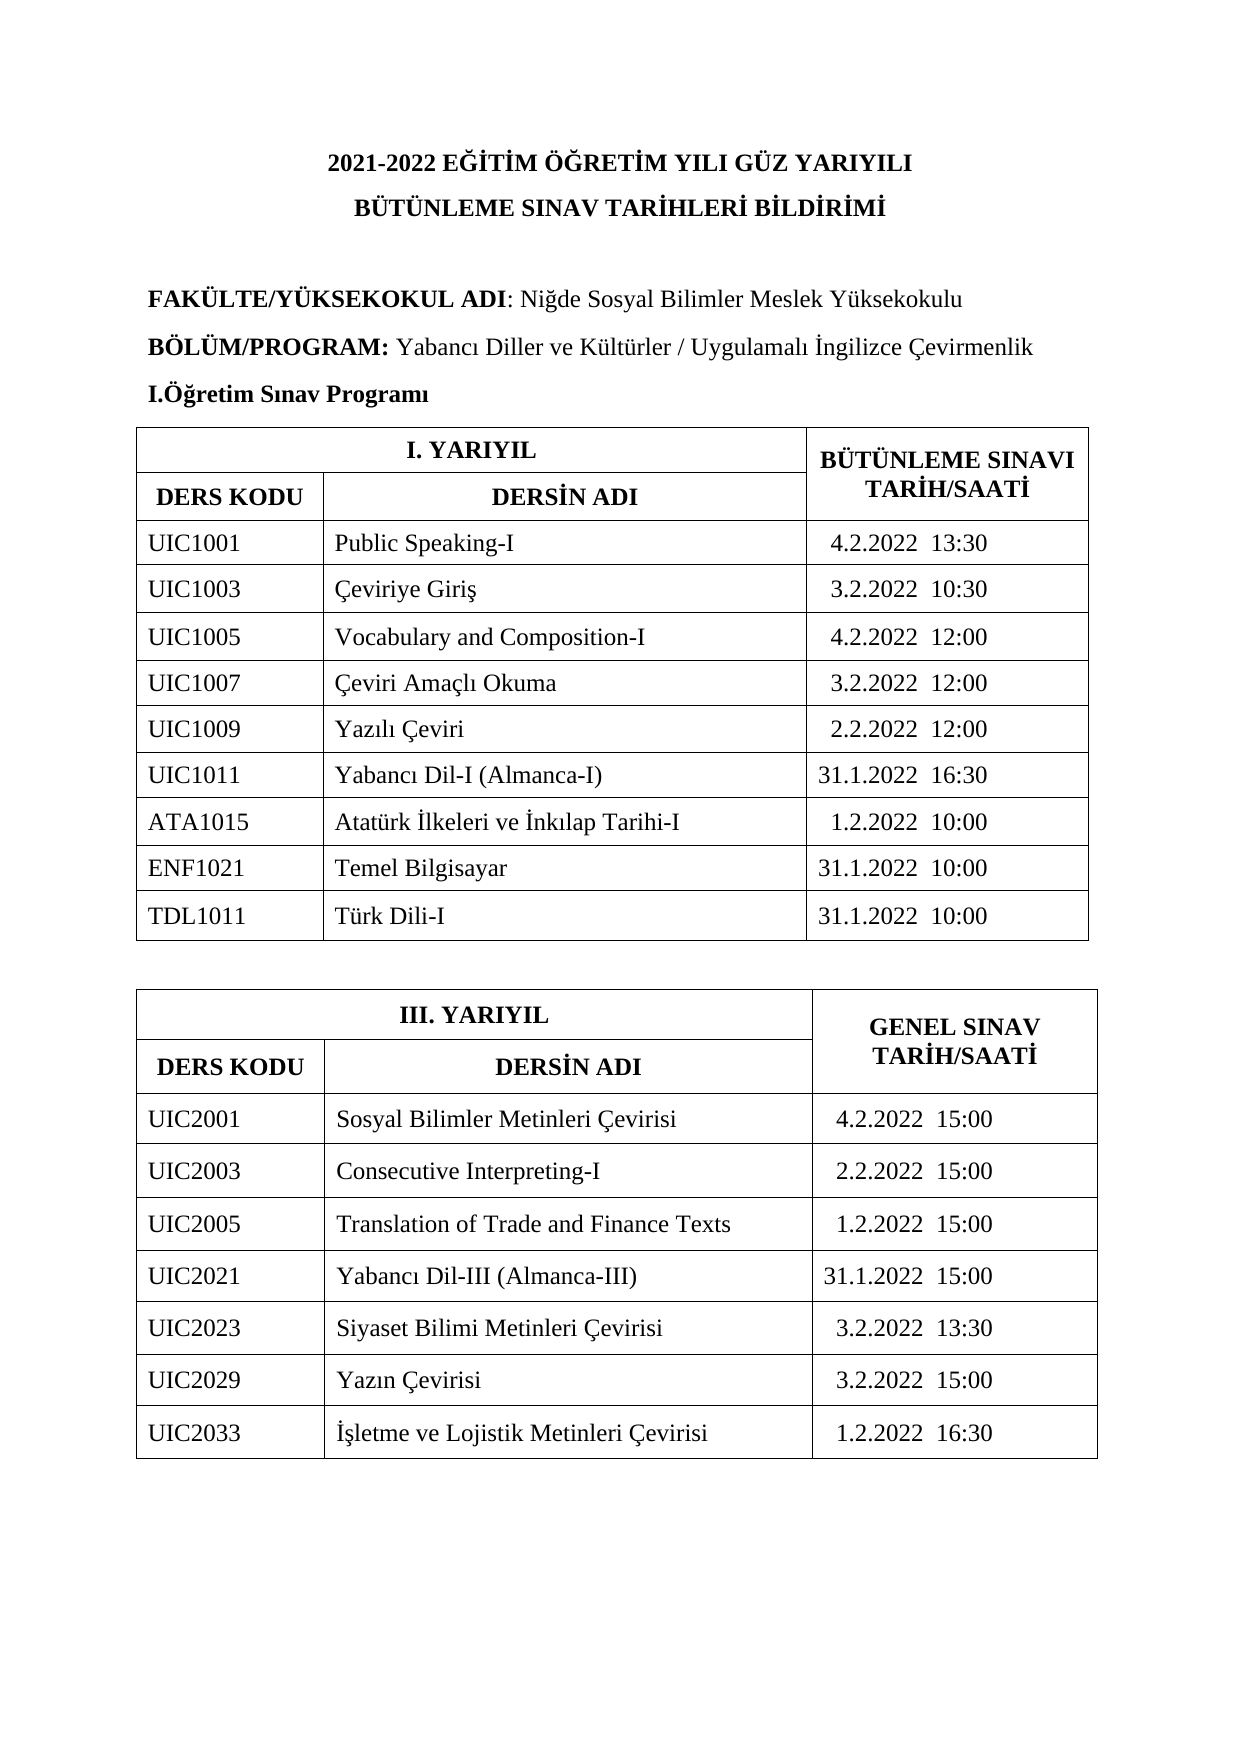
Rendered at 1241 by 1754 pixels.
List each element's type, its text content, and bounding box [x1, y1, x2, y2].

table_cell DERS KODU [137, 1040, 324, 1092]
text BÜTÜNLEME SINAV TARİHLERİ BİLDİRİMİ [148, 193, 1093, 222]
table_cell Çeviri Amaçlı Okuma [324, 661, 806, 704]
table_cell UIC2023 [137, 1302, 324, 1354]
text FAKÜLTE/YÜKSEKOKUL ADI: Niğde Sosyal Bilimler Meslek Yüksekokulu [148, 284, 1093, 313]
table_cell 3.2.2022 12:00 [807, 661, 1088, 704]
table_cell Yazın Çevirisi [325, 1355, 812, 1405]
table_cell UIC1011 [137, 753, 323, 797]
table_cell DERSİN ADI [324, 473, 806, 519]
table_cell DERS KODU [137, 473, 323, 519]
table_cell İşletme ve Lojistik Metinleri Çevirisi [325, 1406, 812, 1458]
table_header I. YARIYIL [137, 428, 806, 472]
table_cell UIC2021 [137, 1251, 324, 1301]
table_cell UIC2001 [137, 1094, 324, 1143]
table_cell Sosyal Bilimler Metinleri Çevirisi [325, 1094, 812, 1143]
table_cell UIC1005 [137, 613, 323, 659]
table_cell UIC1001 [137, 521, 323, 564]
table_cell 2.2.2022 12:00 [807, 706, 1088, 752]
table_cell 3.2.2022 15:00 [813, 1355, 1097, 1405]
table_cell Siyaset Bilimi Metinleri Çevirisi [325, 1302, 812, 1354]
table_cell Public Speaking-I [324, 521, 806, 564]
table_cell 4.2.2022 12:00 [807, 613, 1088, 659]
table_cell UIC2033 [137, 1406, 324, 1458]
table_cell Yabancı Dil-I (Almanca-I) [324, 753, 806, 797]
table_cell Çeviriye Giriş [324, 565, 806, 612]
table_cell UIC1009 [137, 706, 323, 752]
table_cell Consecutive Interpreting-I [325, 1144, 812, 1197]
table_cell TDL1011 [137, 891, 323, 940]
table_cell UIC2029 [137, 1355, 324, 1405]
table_cell Vocabulary and Composition-I [324, 613, 806, 659]
table_cell Yabancı Dil-III (Almanca-III) [325, 1251, 812, 1301]
table_cell DERSİN ADI [325, 1040, 812, 1092]
table_cell UIC1003 [137, 565, 323, 612]
table_cell ATA1015 [137, 798, 323, 844]
table_cell 2.2.2022 15:00 [813, 1144, 1097, 1197]
table_cell 1.2.2022 10:00 [807, 798, 1088, 844]
text BÖLÜM/PROGRAM: Yabancı Diller ve Kültürler / Uygulamalı İngilizce Çevirmenlik [148, 332, 1093, 360]
table_cell 1.2.2022 15:00 [813, 1198, 1097, 1250]
table_header GENEL SINAV TARİH/SAATİ [813, 990, 1097, 1092]
table_cell Türk Dili-I [324, 891, 806, 940]
table_cell UIC2003 [137, 1144, 324, 1197]
table_cell Yazılı Çeviri [324, 706, 806, 752]
table_cell 1.2.2022 16:30 [813, 1406, 1097, 1458]
table_header III. YARIYIL [137, 990, 812, 1039]
table_cell Translation of Trade and Finance Texts [325, 1198, 812, 1250]
table_cell UIC1007 [137, 661, 323, 704]
text I.Öğretim Sınav Programı [148, 379, 1093, 408]
table_cell 31.1.2022 10:00 [807, 891, 1088, 940]
text 2021-2022 EĞİTİM ÖĞRETİM YILI GÜZ YARIYILI [148, 148, 1093, 176]
table_cell 4.2.2022 13:30 [807, 521, 1088, 564]
table_cell 31.1.2022 15:00 [813, 1251, 1097, 1301]
table_header BÜTÜNLEME SINAVI TARİH/SAATİ [807, 428, 1088, 519]
table_cell 4.2.2022 15:00 [813, 1094, 1097, 1143]
table_cell 31.1.2022 10:00 [807, 846, 1088, 889]
table_cell UIC2005 [137, 1198, 324, 1250]
table_cell 3.2.2022 10:30 [807, 565, 1088, 612]
table_cell 3.2.2022 13:30 [813, 1302, 1097, 1354]
table_cell ENF1021 [137, 846, 323, 889]
table_cell Atatürk İlkeleri ve İnkılap Tarihi-I [324, 798, 806, 844]
table_cell 31.1.2022 16:30 [807, 753, 1088, 797]
table_cell Temel Bilgisayar [324, 846, 806, 889]
